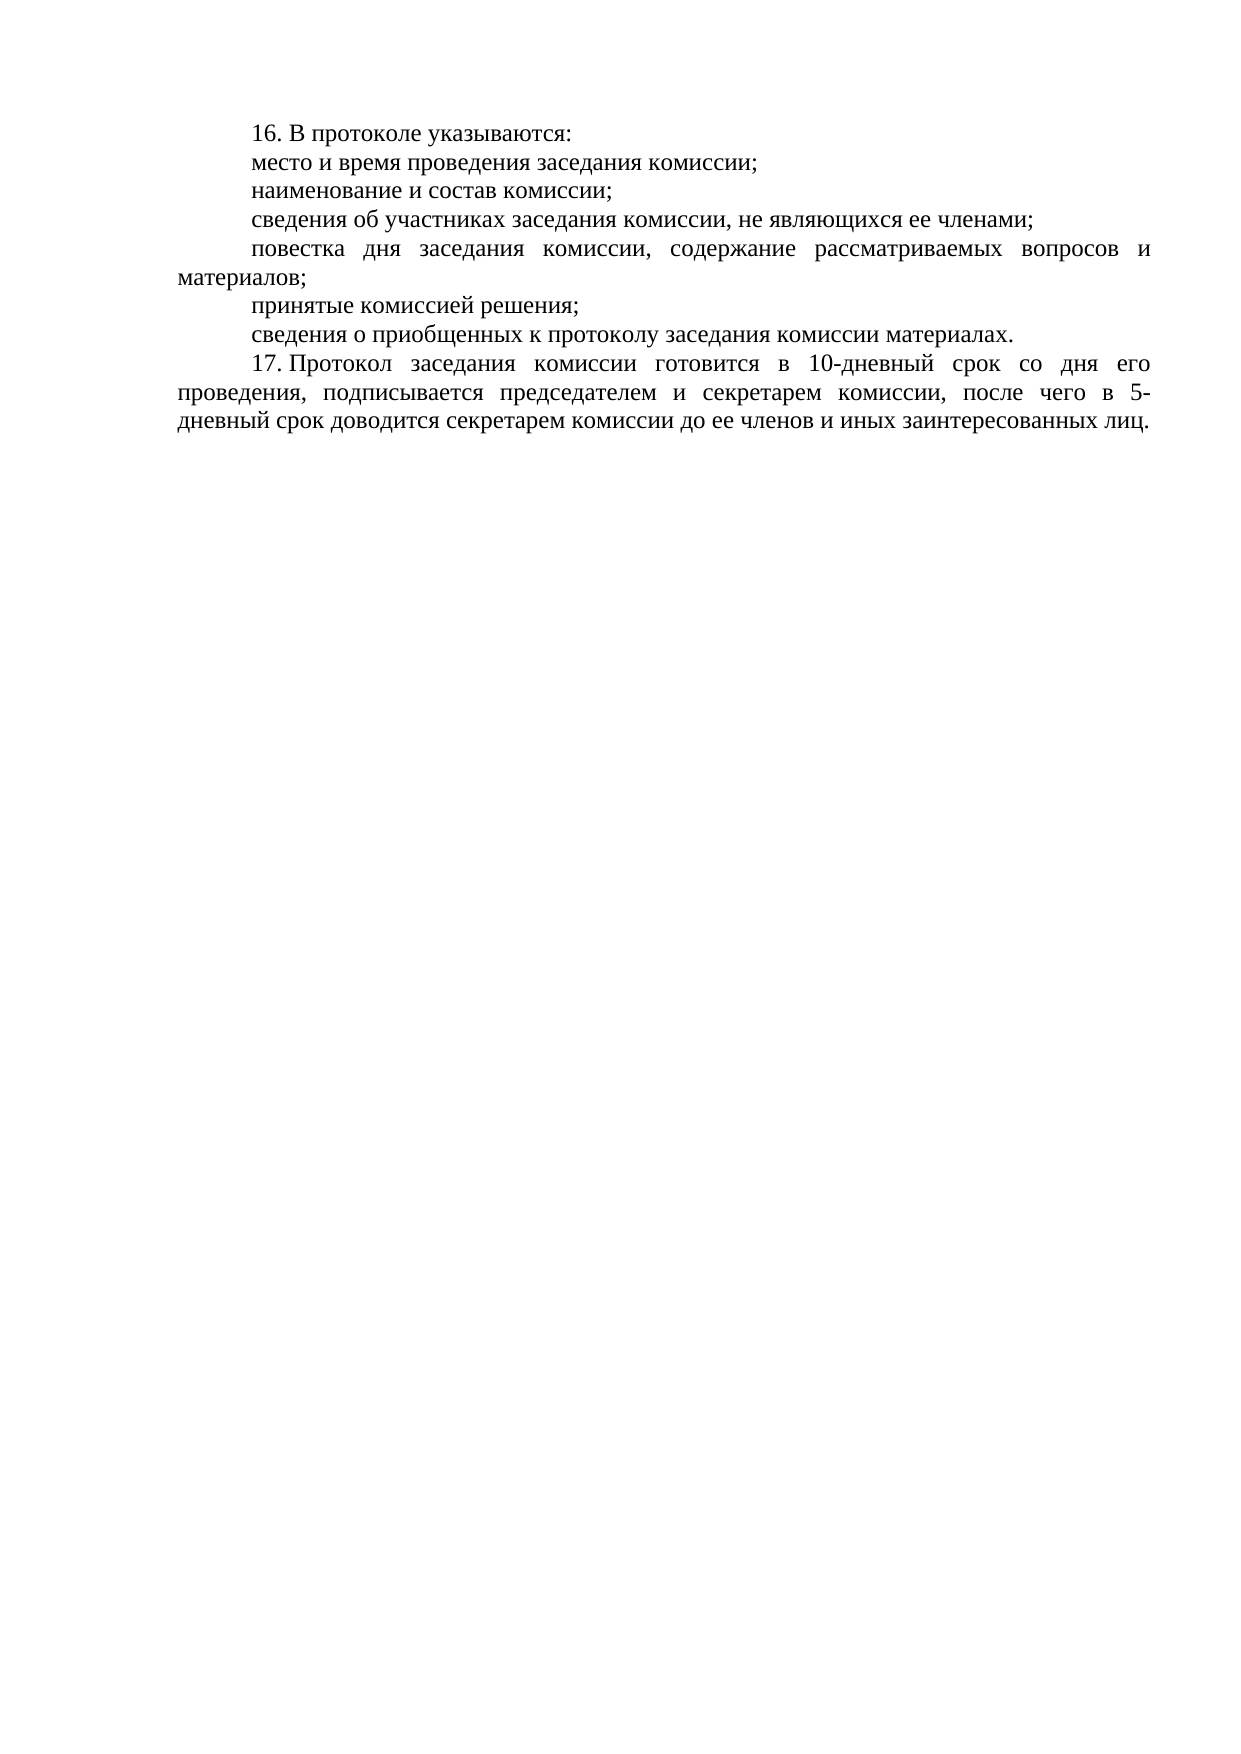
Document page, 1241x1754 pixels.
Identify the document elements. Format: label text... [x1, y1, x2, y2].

text 17. Протокол заседания комиссии готовится в 10-дневный срок со дня его проведения, подписывается председателем и секретарем комиссии, после чего в 5-дневный срок доводится секретарем комиссии до ее членов и иных заинтересованных лиц. [177, 348, 1152, 434]
text сведения о приобщенных к протоколу заседания комиссии материалах. [177, 319, 1152, 348]
text принятые комиссией решения; [177, 291, 1152, 319]
text наименование и состав комиссии; [177, 176, 1152, 204]
text повестка дня заседания комиссии, содержание рассматриваемых вопросов и материалов; [177, 233, 1152, 291]
text 16. В протоколе указываются: [177, 118, 1152, 147]
text сведения об участниках заседания комиссии, не являющихся ее членами; [177, 204, 1152, 233]
text место и время проведения заседания комиссии; [177, 147, 1152, 176]
